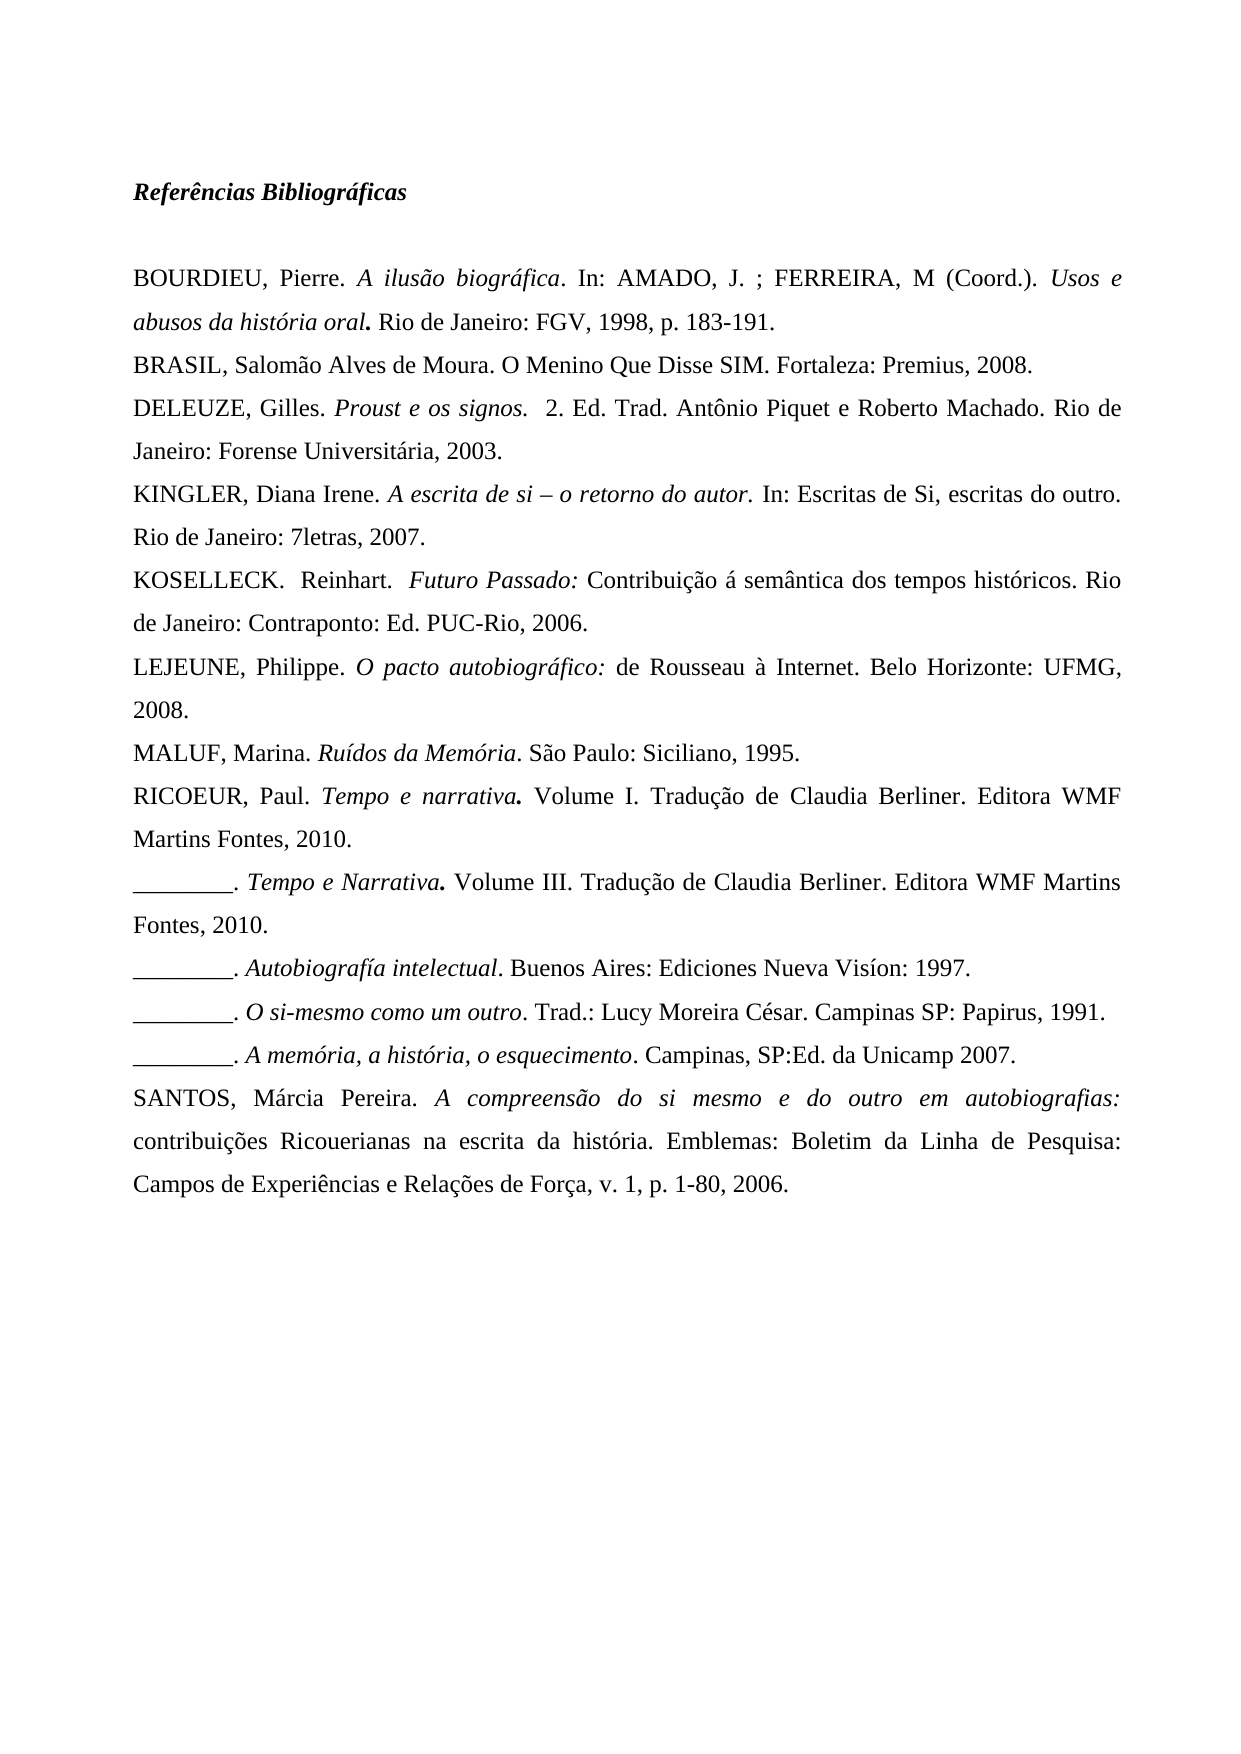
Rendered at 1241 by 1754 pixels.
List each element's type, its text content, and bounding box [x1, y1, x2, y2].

text RICOEUR, Paul. Tempo e narrativa. Volume I. Tradução de Claudia Berliner. Editora WMF Martins Fontes, 2010. [133, 781, 1122, 853]
text SANTOS, Márcia Pereira. A compreensão do si mesmo e do outro em autobiografias: contribuições Ricouerianas na escrita da história. Emblemas: Boletim da Linha de Pesquisa: Campos de Experiências e Relações de Força, v. 1, p. 1-80, 2006. [133, 1083, 1122, 1198]
text KINGLER, Diana Irene. A escrita de si – o retorno do autor. In: Escritas de Si, escritas do outro. Rio de Janeiro: 7letras, 2007. [133, 479, 1122, 551]
text ________. Tempo e Narrativa. Volume III. Tradução de Claudia Berliner. Editora WMF Martins Fontes, 2010. [133, 867, 1122, 939]
text MALUF, Marina. Ruídos da Memória. São Paulo: Siciliano, 1995. [133, 738, 1122, 767]
text BOURDIEU, Pierre. A ilusão biográfica. In: AMADO, J. ; FERREIRA, M (Coord.). Usos e abusos da história oral. Rio de Janeiro: FGV, 1998, p. 183-191. [133, 263, 1122, 335]
text LEJEUNE, Philippe. O pacto autobiográfico: de Rousseau à Internet. Belo Horizonte: UFMG, 2008. [133, 652, 1122, 723]
text DELEUZE, Gilles. Proust e os signos. 2. Ed. Trad. Antônio Piquet e Roberto Machado. Rio de Janeiro: Forense Universitária, 2003. [133, 393, 1122, 465]
text ________. Autobiografía intelectual. Buenos Aires: Ediciones Nueva Visíon: 1997. [133, 953, 1122, 982]
text ________. O si-mesmo como um outro. Trad.: Lucy Moreira César. Campinas SP: Papirus, 1991. [133, 997, 1122, 1025]
text KOSELLECK. Reinhart. Futuro Passado: Contribuição á semântica dos tempos históricos. Rio de Janeiro: Contraponto: Ed. PUC-Rio, 2006. [133, 565, 1122, 637]
text Referências Bibliográficas [133, 177, 1122, 206]
text BRASIL, Salomão Alves de Moura. O Menino Que Disse SIM. Fortaleza: Premius, 2008. [133, 350, 1122, 378]
text ________. A memória, a história, o esquecimento. Campinas, SP:Ed. da Unicamp 2007. [133, 1040, 1122, 1068]
